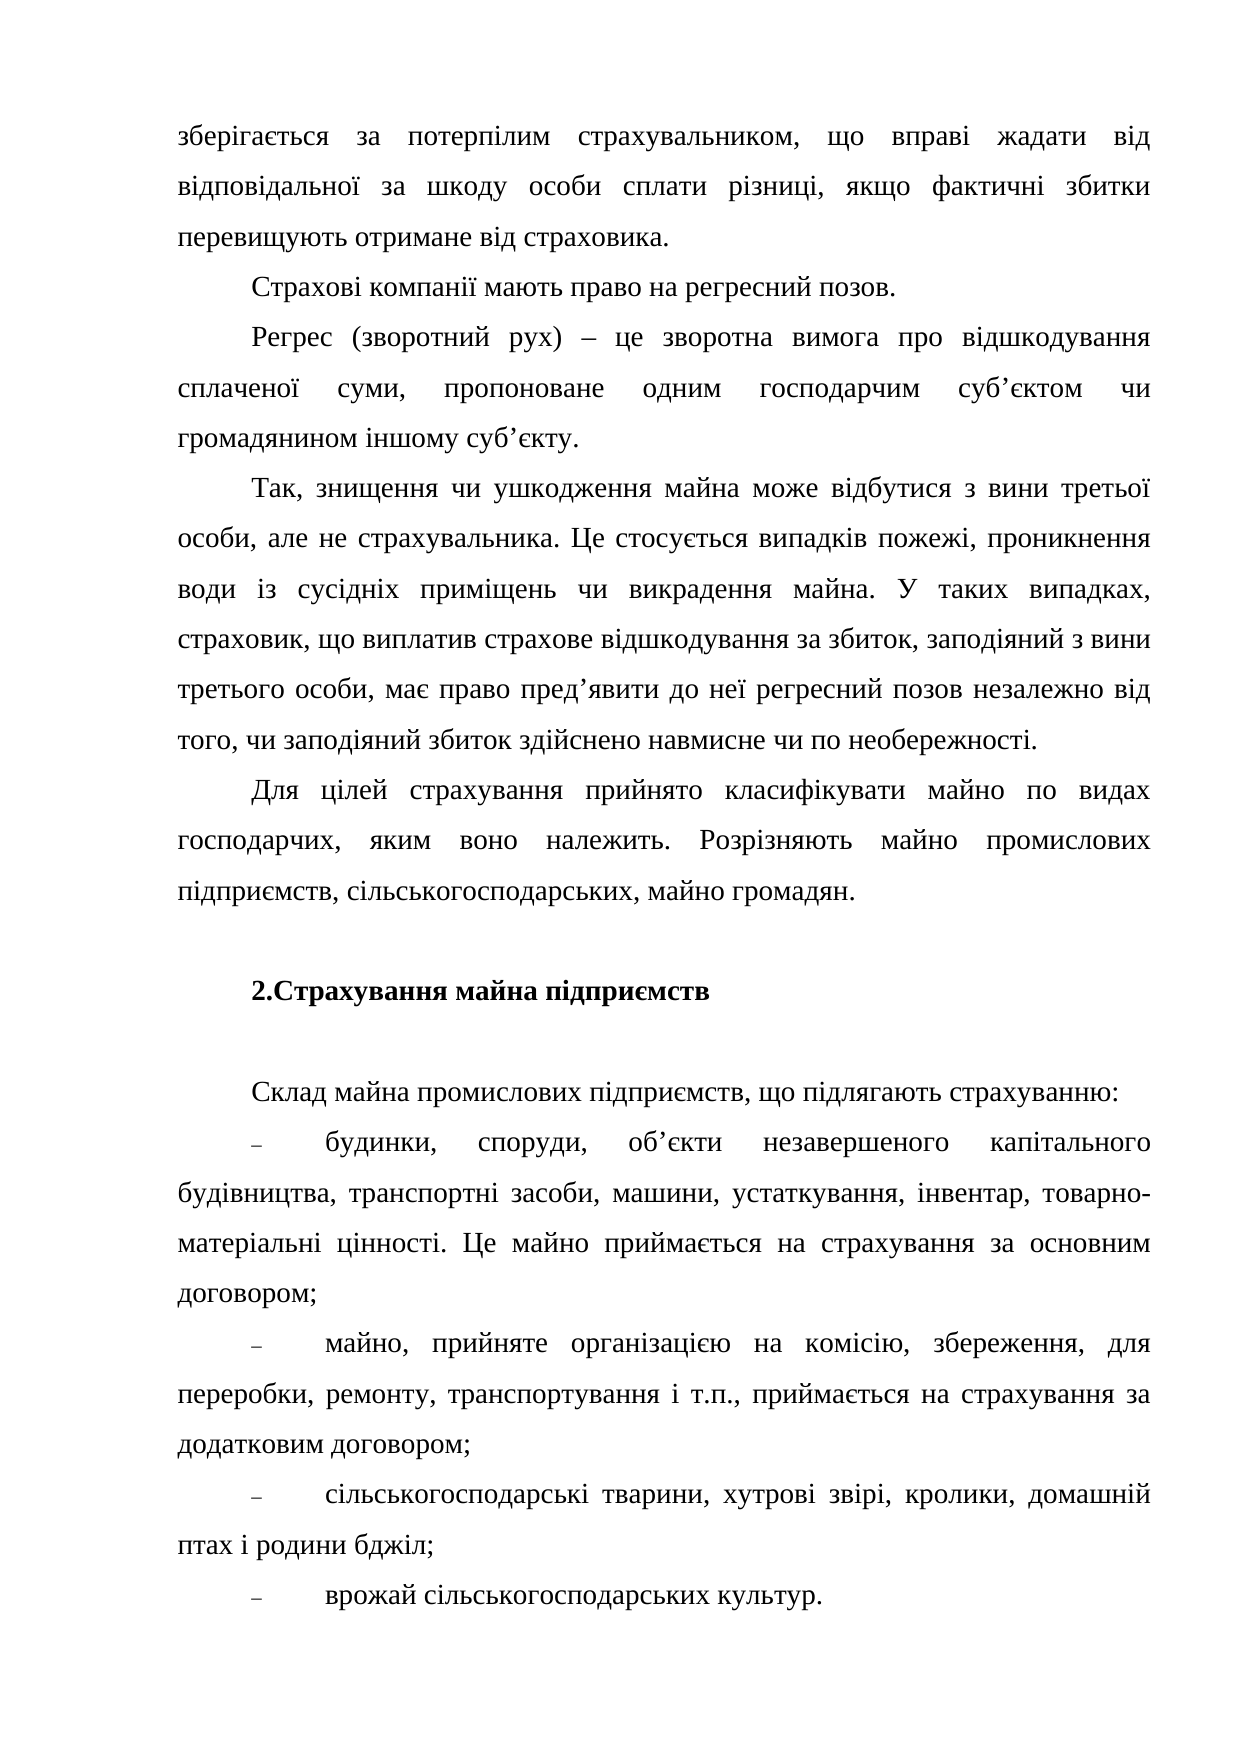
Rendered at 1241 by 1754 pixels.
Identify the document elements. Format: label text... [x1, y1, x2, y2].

text Регрес (зворотний рух) – це зворотна вимога про відшкодування сплаченої суми, пропоноване одним господарчим суб’єктом чи громадянином іншому суб’єкту. [177, 319, 1152, 453]
text Для цілей страхування прийнято класифікувати майно по видах господарчих, яким воно належить. Розрізняють майно промислових підприємств, сільськогосподарських, майно громадян. [177, 772, 1152, 906]
text Страхові компанії мають право на регресний позов. [177, 269, 1152, 303]
list сільськогосподарські тварини, хутрові звірі, кролики, домашній птах і родини бджіл; [177, 1477, 1152, 1560]
text Склад майна промислових підприємств, що підлягають страхуванню: [177, 1074, 1152, 1108]
list майно, прийняте організацією на комісію, збереження, для переробки, ремонту, транспортування і т.п., приймається на страхування за додатковим договором; [177, 1326, 1152, 1460]
list врожай сільськогосподарських культур. [177, 1577, 1152, 1611]
text 2.Страхування майна підприємств [177, 973, 1152, 1007]
list будинки, споруди, об’єкти незавершеного капітального будівництва, транспортні засоби, машини, устаткування, інвентар, товарно-матеріальні цінності. Це майно приймається на страхування за основним договором; [177, 1124, 1152, 1309]
text Так, знищення чи ушкодження майна може відбутися з вини третьої особи, але не страхувальника. Це стосується випадків пожежі, проникнення води із сусідніх приміщень чи викрадення майна. У таких випадках, страховик, що виплатив страхове відшкодування за збиток, заподіяний з вини третього особи, має право пред’явити до неї регресний позов незалежно від того, чи заподіяний збиток здійснено навмисне чи по необережності. [177, 470, 1152, 755]
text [177, 118, 1152, 252]
